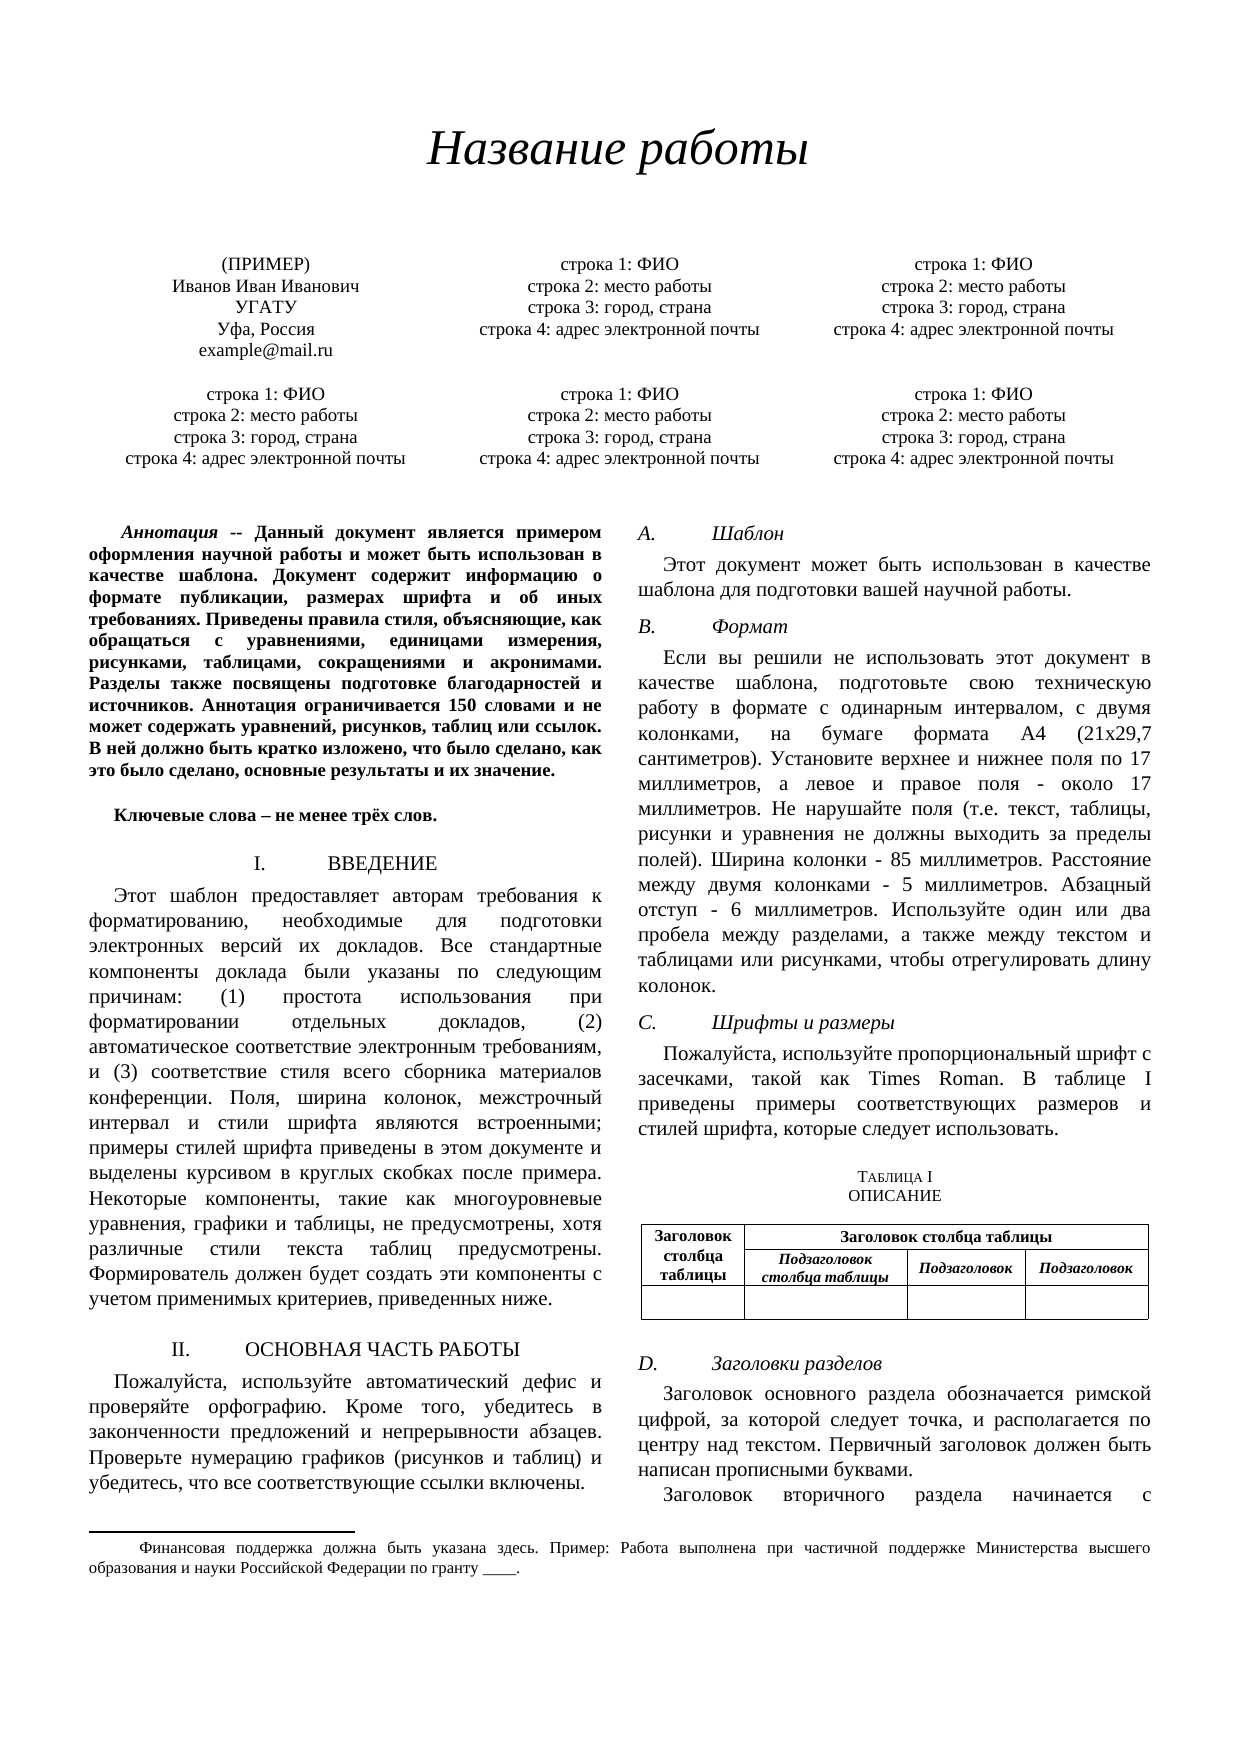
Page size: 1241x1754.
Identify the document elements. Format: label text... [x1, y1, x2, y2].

subtitle ВВЕДЕНИЕ [89, 851, 602, 875]
table_cell Подзаголовок [1026, 1250, 1148, 1285]
title Таблица I [638, 1167, 1152, 1186]
text Заголовок основного раздела обозначается римской цифрой, за которой следует точка, и располагается по центру над текстом. Первичный заголовок должен быть написан прописными буквами. [638, 1381, 1152, 1481]
text Ключевые слова – не менее трёх слов. [89, 804, 602, 826]
table_cell Подзаголовок столбца таблицы [745, 1250, 907, 1285]
table_cell строка 1: ФИО строка 2: место работы строка 3: город, страна строка 4: адрес электронной почты [89, 361, 443, 469]
table_header (ПРИМЕР) Иванов Иван Иванович УГАТУ Уфа, Россия example@mail.ru [89, 253, 443, 361]
table_cell Подзаголовок [908, 1250, 1025, 1285]
subtitle ОСНОВНАЯ ЧАСТЬ РАБОТЫ [89, 1337, 602, 1361]
text Этот документ может быть использован в качестве шаблона для подготовки вашей научной работы. [638, 552, 1152, 601]
title Название работы [89, 118, 1152, 176]
table_cell [745, 1286, 907, 1319]
subtitle Шрифты и размеры [638, 1010, 1152, 1034]
title ОПИСАНИЕ [638, 1186, 1152, 1205]
text Аннотация -- Данный документ является примером оформления научной работы и может быть использован в качестве шаблона. Документ содержит информацию о формате публикации, размерах шрифта и об иных требованиях. Приведены правила стиля, объясняющие, как обращаться с уравнениями, единицами измерения, рисунками, таблицами, сокращениями и акронимами. Разделы также посвящены подготовке благодарностей и источников. Аннотация ограничивается 150 словами и не может содержать уравнений, рисунков, таблиц или ссылок. В ней должно быть кратко изложено, что было сделано, как это было сделано, основные результаты и их значение. [89, 521, 602, 780]
subtitle Формат [638, 614, 1152, 638]
text Если вы решили не использовать этот документ в качестве шаблона, подготовьте свою техническую работу в формате с одинарным интервалом, с двумя колонками, на бумаге формата A4 (21x29,7 сантиметров). Установите верхнее и нижнее поля по 17 миллиметров, а левое и правое поля - около 17 миллиметров. Не нарушайте поля (т.е. текст, таблицы, рисунки и уравнения не должны выходить за пределы полей). Ширина колонки - 85 миллиметров. Расстояние между двумя колонками - 5 миллиметров. Абзацный отступ - 6 миллиметров. Используйте один или два пробела между разделами, а также между текстом и таблицами или рисунками, чтобы отрегулировать длину колонок. [638, 645, 1152, 997]
subtitle Шаблон [638, 521, 1152, 545]
table_cell строка 1: ФИО строка 2: место работы строка 3: город, страна строка 4: адрес электронной почты [797, 361, 1151, 469]
table_header Заголовок столбца таблицы [642, 1225, 744, 1285]
table_cell [1026, 1286, 1148, 1319]
table_cell [642, 1286, 744, 1319]
table_cell строка 1: ФИО строка 2: место работы строка 3: город, страна строка 4: адрес электронной почты [443, 361, 797, 469]
table_cell [908, 1286, 1025, 1319]
text Этот шаблон предоставляет авторам требования к форматированию, необходимые для подготовки электронных версий их докладов. Все стандартные компоненты доклада были указаны по следующим причинам: (1) простота использования при форматировании отдельных докладов, (2) автоматическое соответствие электронным требованиям, и (3) соответствие стиля всего сборника материалов конференции. Поля, ширина колонок, межстрочный интервал и стили шрифта являются встроенными; примеры стилей шрифта приведены в этом документе и выделены курсивом в круглых скобках после примера. Некоторые компоненты, такие как многоуровневые уравнения, графики и таблицы, не предусмотрены, хотя различные стили текста таблиц предусмотрены. Формирователь должен будет создать эти компоненты с учетом применимых критериев, приведенных ниже. [89, 883, 602, 1310]
table_header Заголовок столбца таблицы [745, 1225, 1148, 1249]
table_header строка 1: ФИО строка 2: место работы строка 3: город, страна строка 4: адрес электронной почты [797, 253, 1151, 361]
text Пожалуйста, используйте пропорциональный шрифт с засечками, такой как Times Roman. В таблице I приведены примеры соответствующих размеров и стилей шрифта, которые следует использовать. [638, 1041, 1152, 1140]
table_header строка 1: ФИО строка 2: место работы строка 3: город, страна строка 4: адрес электронной почты [443, 253, 797, 361]
text Пожалуйста, используйте автоматический дефис и проверяйте орфографию. Кроме того, убедитесь в законченности предложений и непрерывности абзацев. Проверьте нумерацию графиков (рисунков и таблиц) и убедитесь, что все соответствующие ссылки включены. [89, 1369, 602, 1494]
subtitle Заголовки разделов [638, 1351, 1152, 1375]
